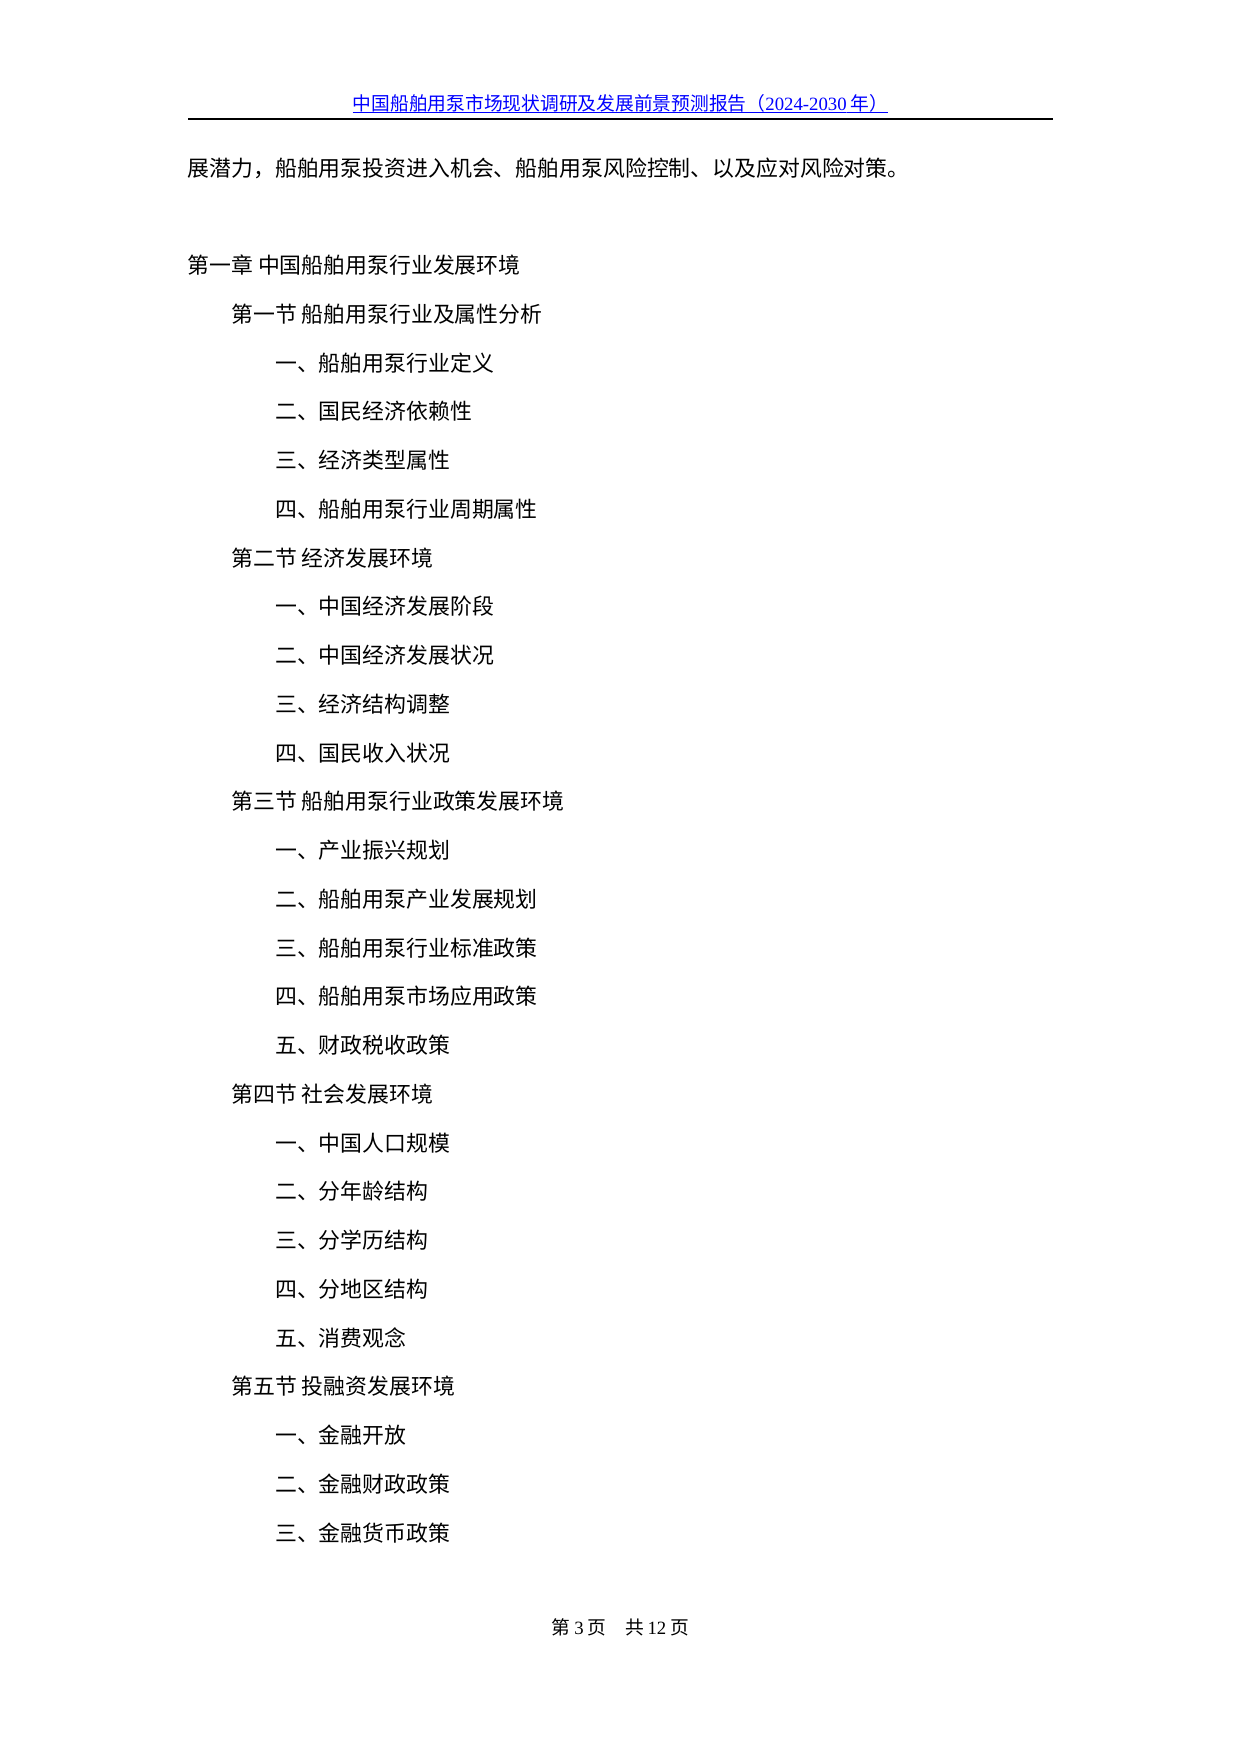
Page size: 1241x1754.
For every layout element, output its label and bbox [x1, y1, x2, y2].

text [187, 150, 1053, 1548]
